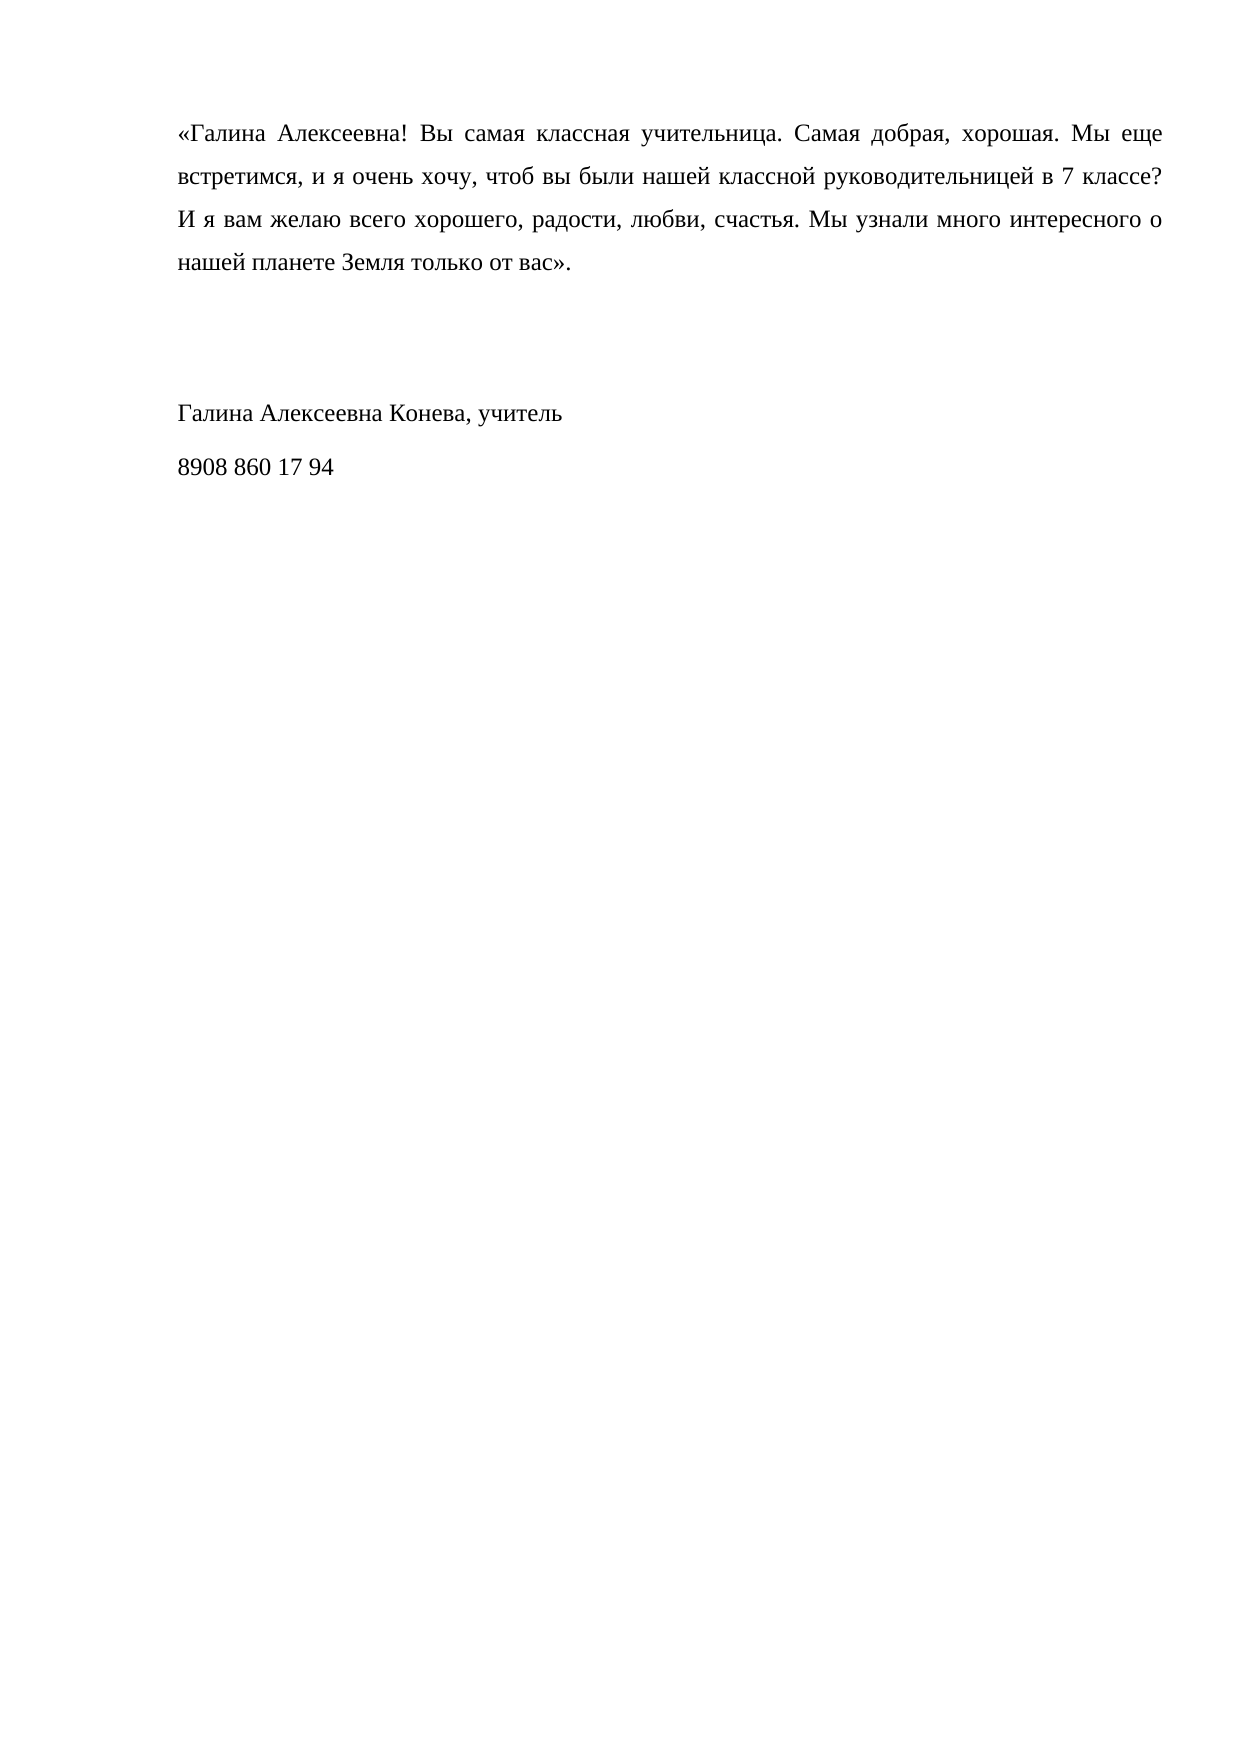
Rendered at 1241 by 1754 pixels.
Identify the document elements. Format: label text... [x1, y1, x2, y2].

text Галина Алексеевна Конева, учитель [177, 398, 1164, 427]
text 8908 860 17 94 [177, 452, 1164, 481]
text «Галина Алексеевна! Вы самая классная учительница. Самая добрая, хорошая. Мы еще встретимся, и я очень хочу, чтоб вы были нашей классной руководительницей в 7 классе? И я вам желаю всего хорошего, радости, любви, счастья. Мы узнали много интересного о нашей планете Земля только от вас». [177, 118, 1164, 276]
